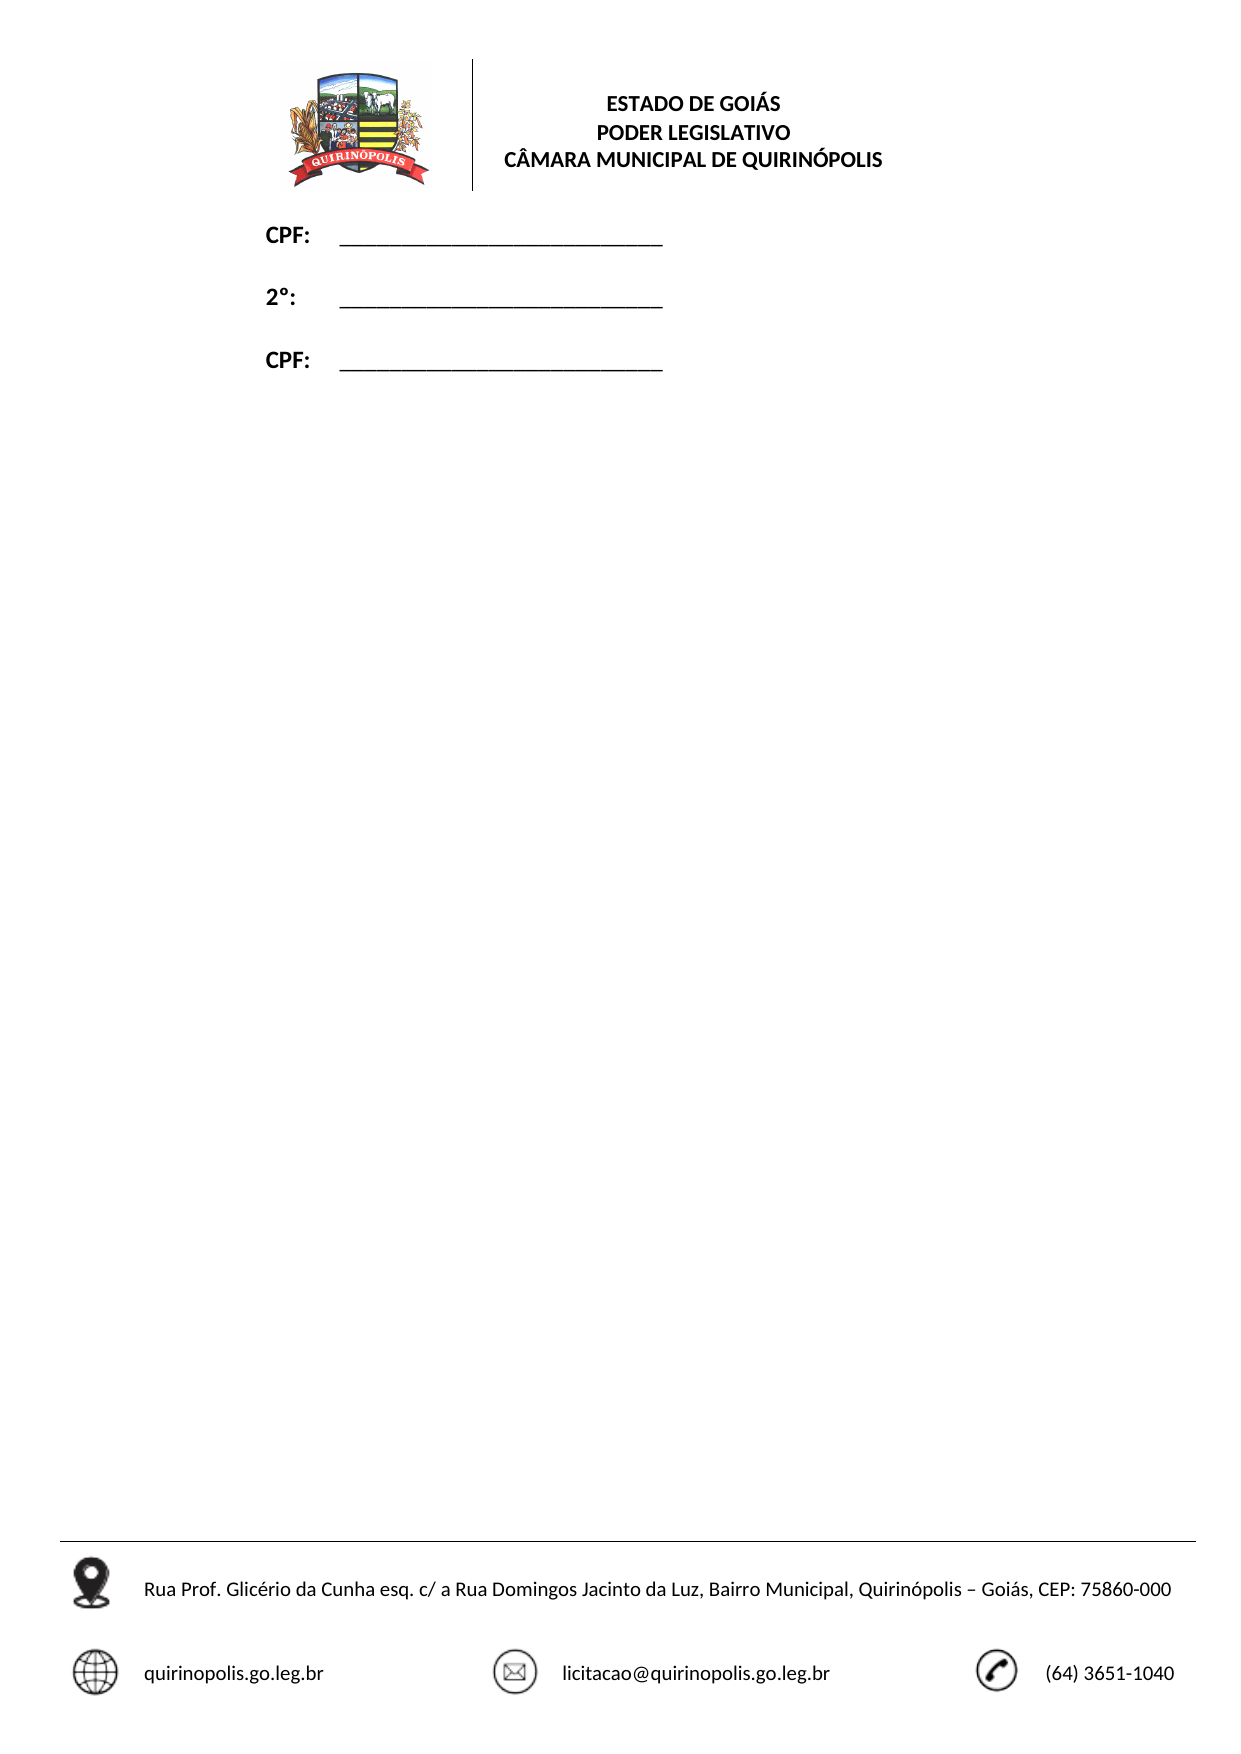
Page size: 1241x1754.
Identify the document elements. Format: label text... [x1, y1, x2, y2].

text CPF: __________________________ [192, 344, 1122, 374]
text 2º: __________________________ [192, 281, 1122, 312]
text CPF: __________________________ [118, 219, 1122, 249]
picture [279, 59, 433, 191]
